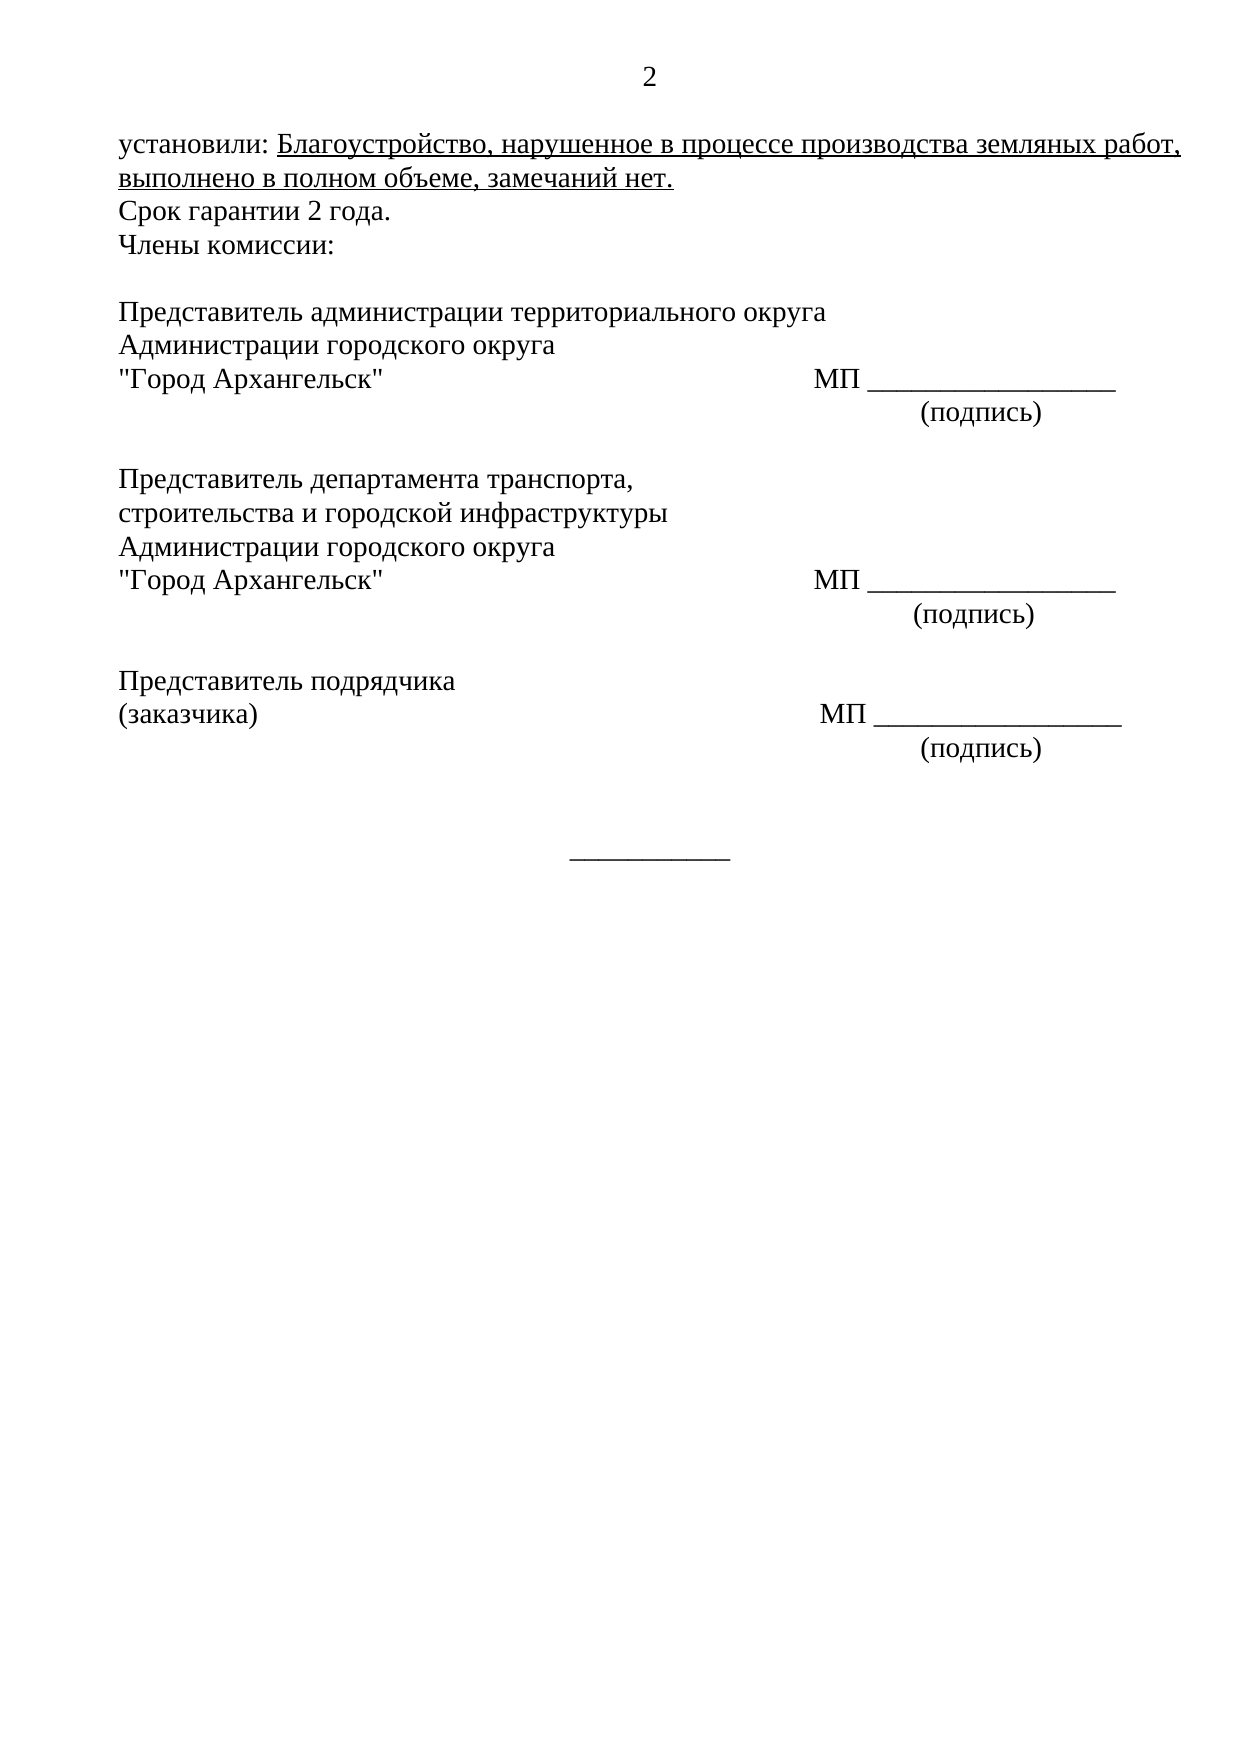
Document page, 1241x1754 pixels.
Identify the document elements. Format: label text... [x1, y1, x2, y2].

text Представитель администрации территориального округа [118, 294, 1181, 327]
text Члены комиссии: [118, 227, 1181, 260]
text установили: Благоустройство, нарушенное в процессе производства земляных работ, выполнено в полном объеме, замечаний нет. [118, 126, 1181, 193]
text "Город Архангельск" МП _________________ [118, 361, 1181, 394]
text Администрации городского округа [118, 327, 1181, 361]
text ___________ [118, 831, 1181, 864]
text (подпись) [118, 394, 1181, 428]
text (подпись) [118, 596, 1181, 629]
text Представитель департамента транспорта, [118, 462, 1181, 495]
text (заказчика) МП _________________ [118, 696, 1181, 730]
text Администрации городского округа [118, 529, 1181, 562]
text "Город Архангельск" МП _________________ [118, 562, 1181, 596]
text (подпись) [118, 730, 1181, 763]
text строительства и городской инфраструктуры [118, 495, 1181, 529]
text Срок гарантии 2 года. [118, 193, 1181, 227]
text Представитель подрядчика [118, 663, 1181, 696]
